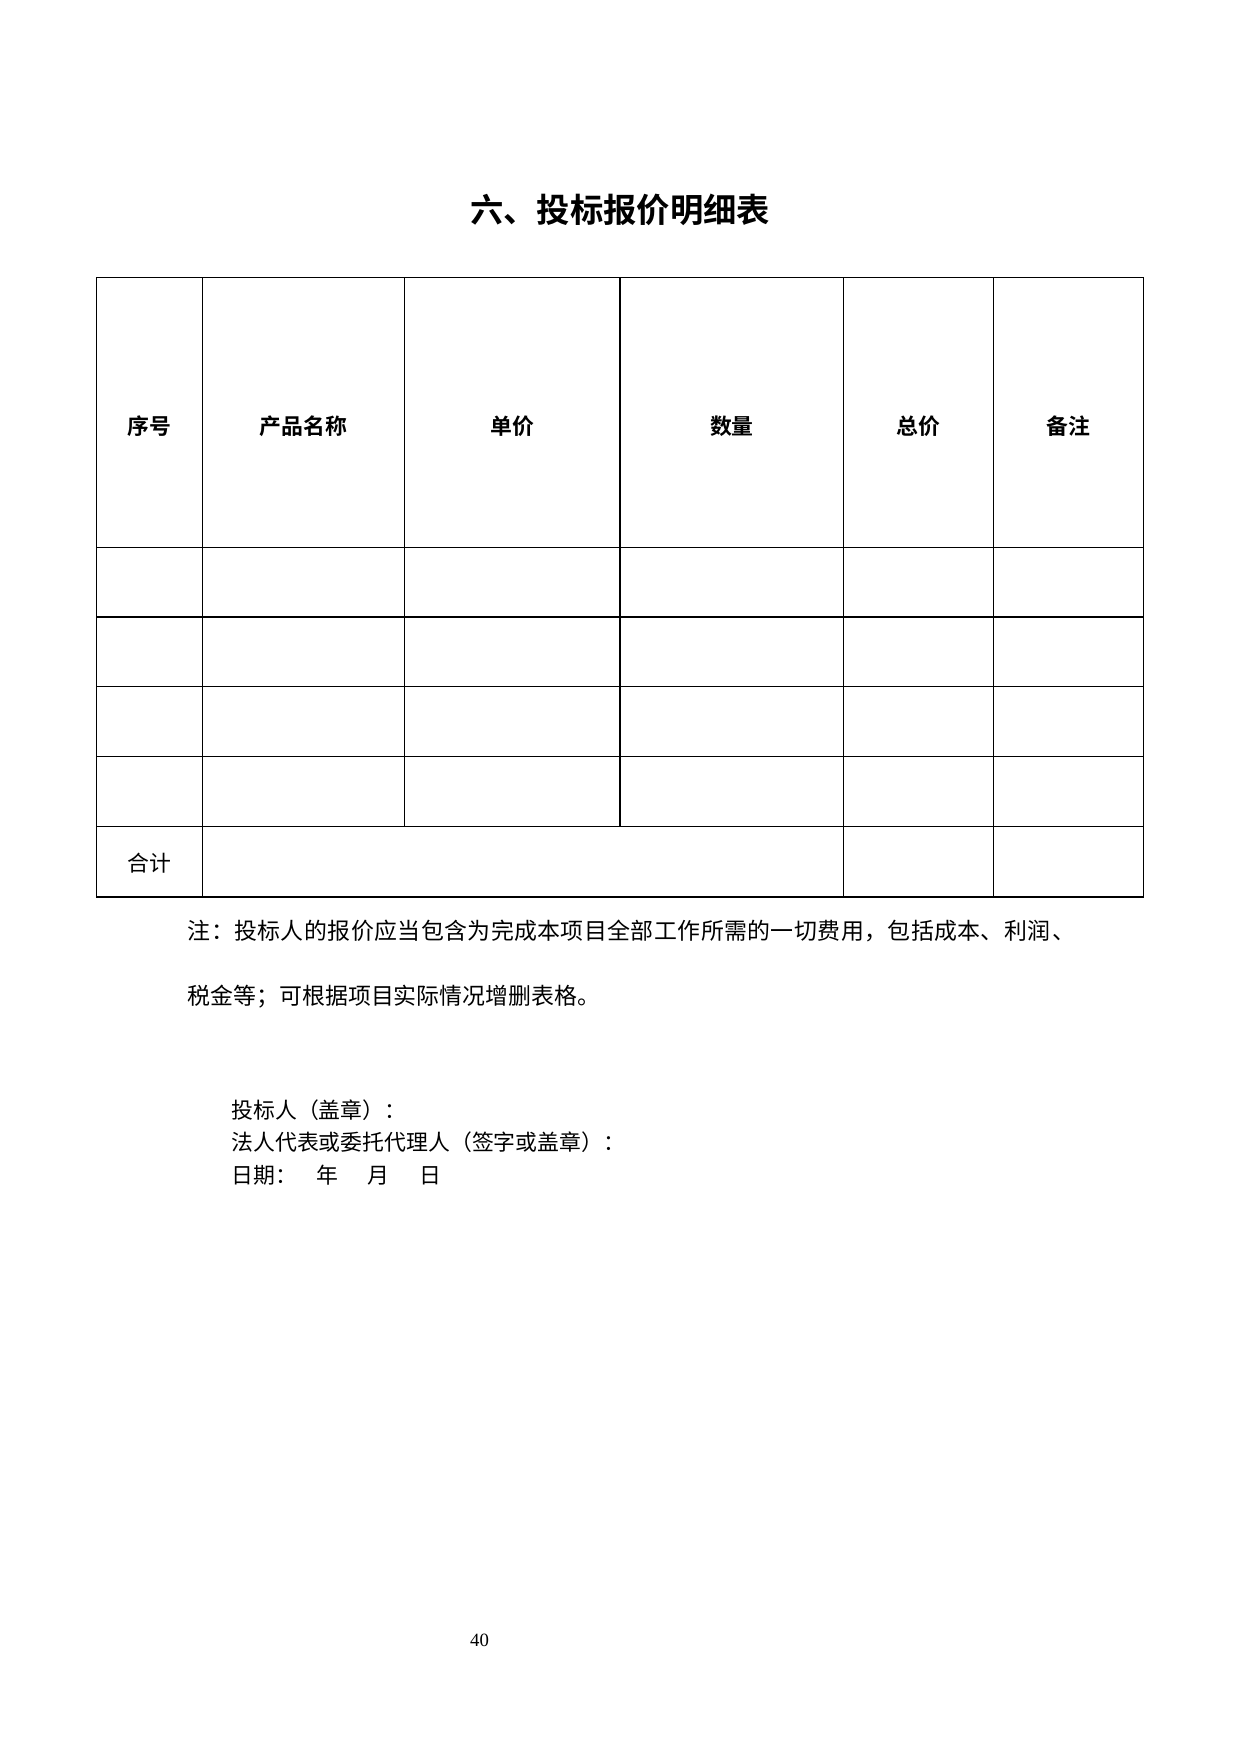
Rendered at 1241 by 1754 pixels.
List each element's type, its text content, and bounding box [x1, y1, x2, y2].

table_header 产品名称 [203, 278, 404, 547]
table_cell [405, 618, 619, 686]
table_cell [203, 548, 404, 616]
table_header 总价 [844, 278, 993, 547]
text 法人代表或委托代理人（签字或盖章）： [187, 1125, 1052, 1157]
subtitle 六、投标报价明细表 [187, 176, 1052, 241]
table_cell [97, 618, 202, 686]
table_cell [621, 687, 843, 756]
table_header 备注 [994, 278, 1143, 547]
table_cell [621, 548, 843, 616]
table_cell [844, 618, 993, 686]
table_cell [97, 757, 202, 826]
table_cell [405, 687, 619, 756]
table_cell [994, 548, 1143, 616]
table_cell [994, 757, 1143, 826]
table_cell [97, 687, 202, 756]
table_header 单价 [405, 278, 619, 547]
table_cell [405, 548, 619, 616]
table_cell [844, 827, 993, 896]
table_cell [405, 757, 619, 826]
table_cell [844, 548, 993, 616]
text 投标人（盖章）： [187, 1092, 1052, 1125]
table_cell [203, 757, 404, 826]
table_cell [994, 687, 1143, 756]
text 日期： 年 月 日 [187, 1157, 1052, 1190]
table_cell [621, 757, 843, 826]
table_cell [97, 548, 202, 616]
table_cell [994, 618, 1143, 686]
text 注：投标人的报价应当包含为完成本项目全部工作所需的一切费用，包括成本、利润、税金等；可根据项目实际情况增删表格。 [187, 898, 1052, 1027]
table_cell [203, 618, 404, 686]
table_cell [844, 757, 993, 826]
table_cell [621, 618, 843, 686]
table_cell [994, 827, 1143, 896]
table_cell [203, 687, 404, 756]
table_header 数量 [621, 278, 843, 547]
table_cell [844, 687, 993, 756]
table_header 序号 [97, 278, 202, 547]
table_cell 合计 [97, 827, 202, 896]
table_cell [203, 827, 843, 896]
